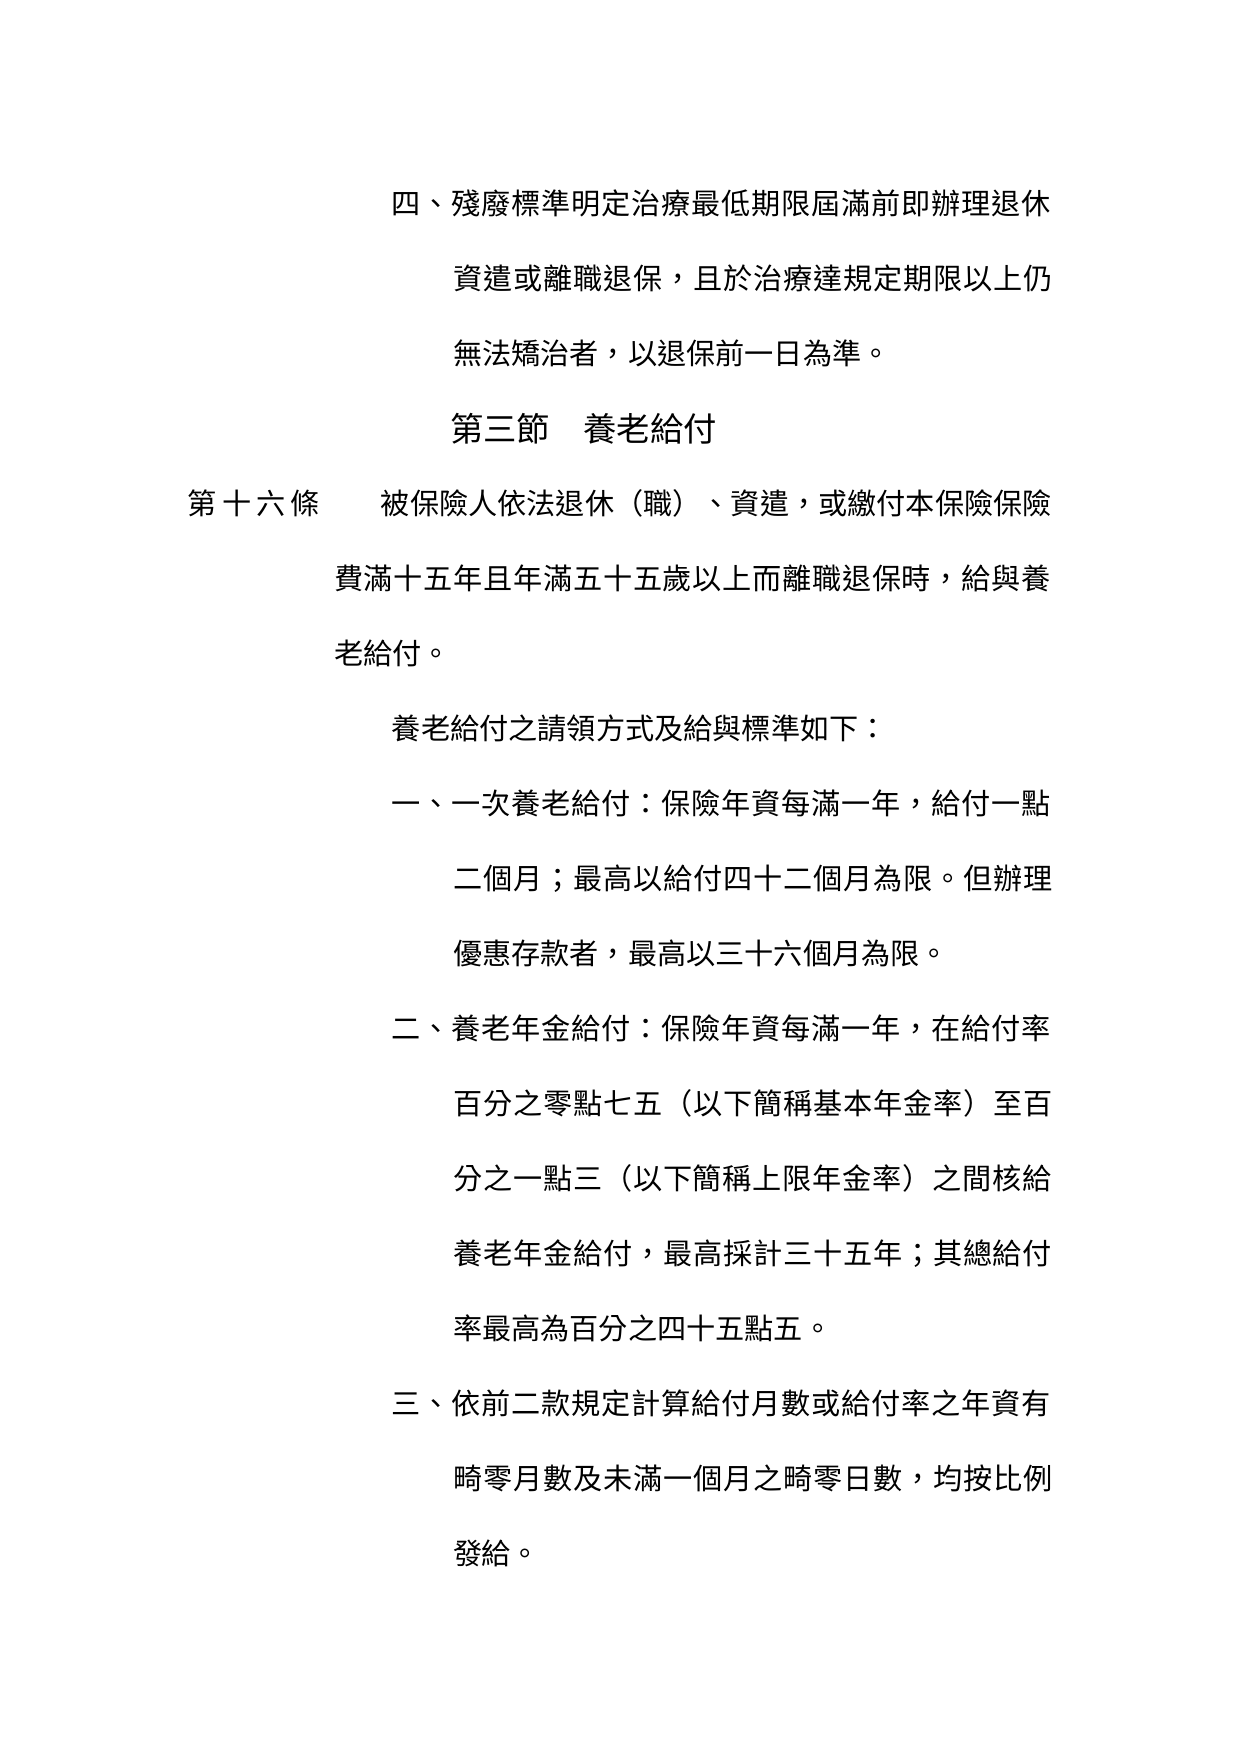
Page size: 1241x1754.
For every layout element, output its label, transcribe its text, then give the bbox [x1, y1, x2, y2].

text 第三節 養老給付 [450, 389, 1053, 464]
text 第十六條 被保險人依法退休（職）、資遣，或繳付本保險保險費滿十五年且年滿五十五歲以上而離職退保時，給與養老給付。 [187, 464, 1053, 689]
text 二、養老年金給付：保險年資每滿一年，在給付率百分之零點七五（以下簡稱基本年金率）至百分之一點三（以下簡稱上限年金率）之間核給養老年金給付，最高採計三十五年；其總給付率最高為百分之四十五點五。 [392, 989, 1053, 1364]
text 養老給付之請領方式及給與標準如下： [333, 689, 1053, 764]
text 四、殘廢標準明定治療最低期限屆滿前即辦理退休、資遣或離職退保，且於治療達規定期限以上仍無法矯治者，以退保前一日為準。 [392, 164, 1053, 389]
text 一、一次養老給付：保險年資每滿一年，給付一點二個月；最高以給付四十二個月為限。但辦理優惠存款者，最高以三十六個月為限。 [392, 764, 1053, 989]
text 三、依前二款規定計算給付月數或給付率之年資有畸零月數及未滿一個月之畸零日數，均按比例發給。 [392, 1364, 1053, 1589]
